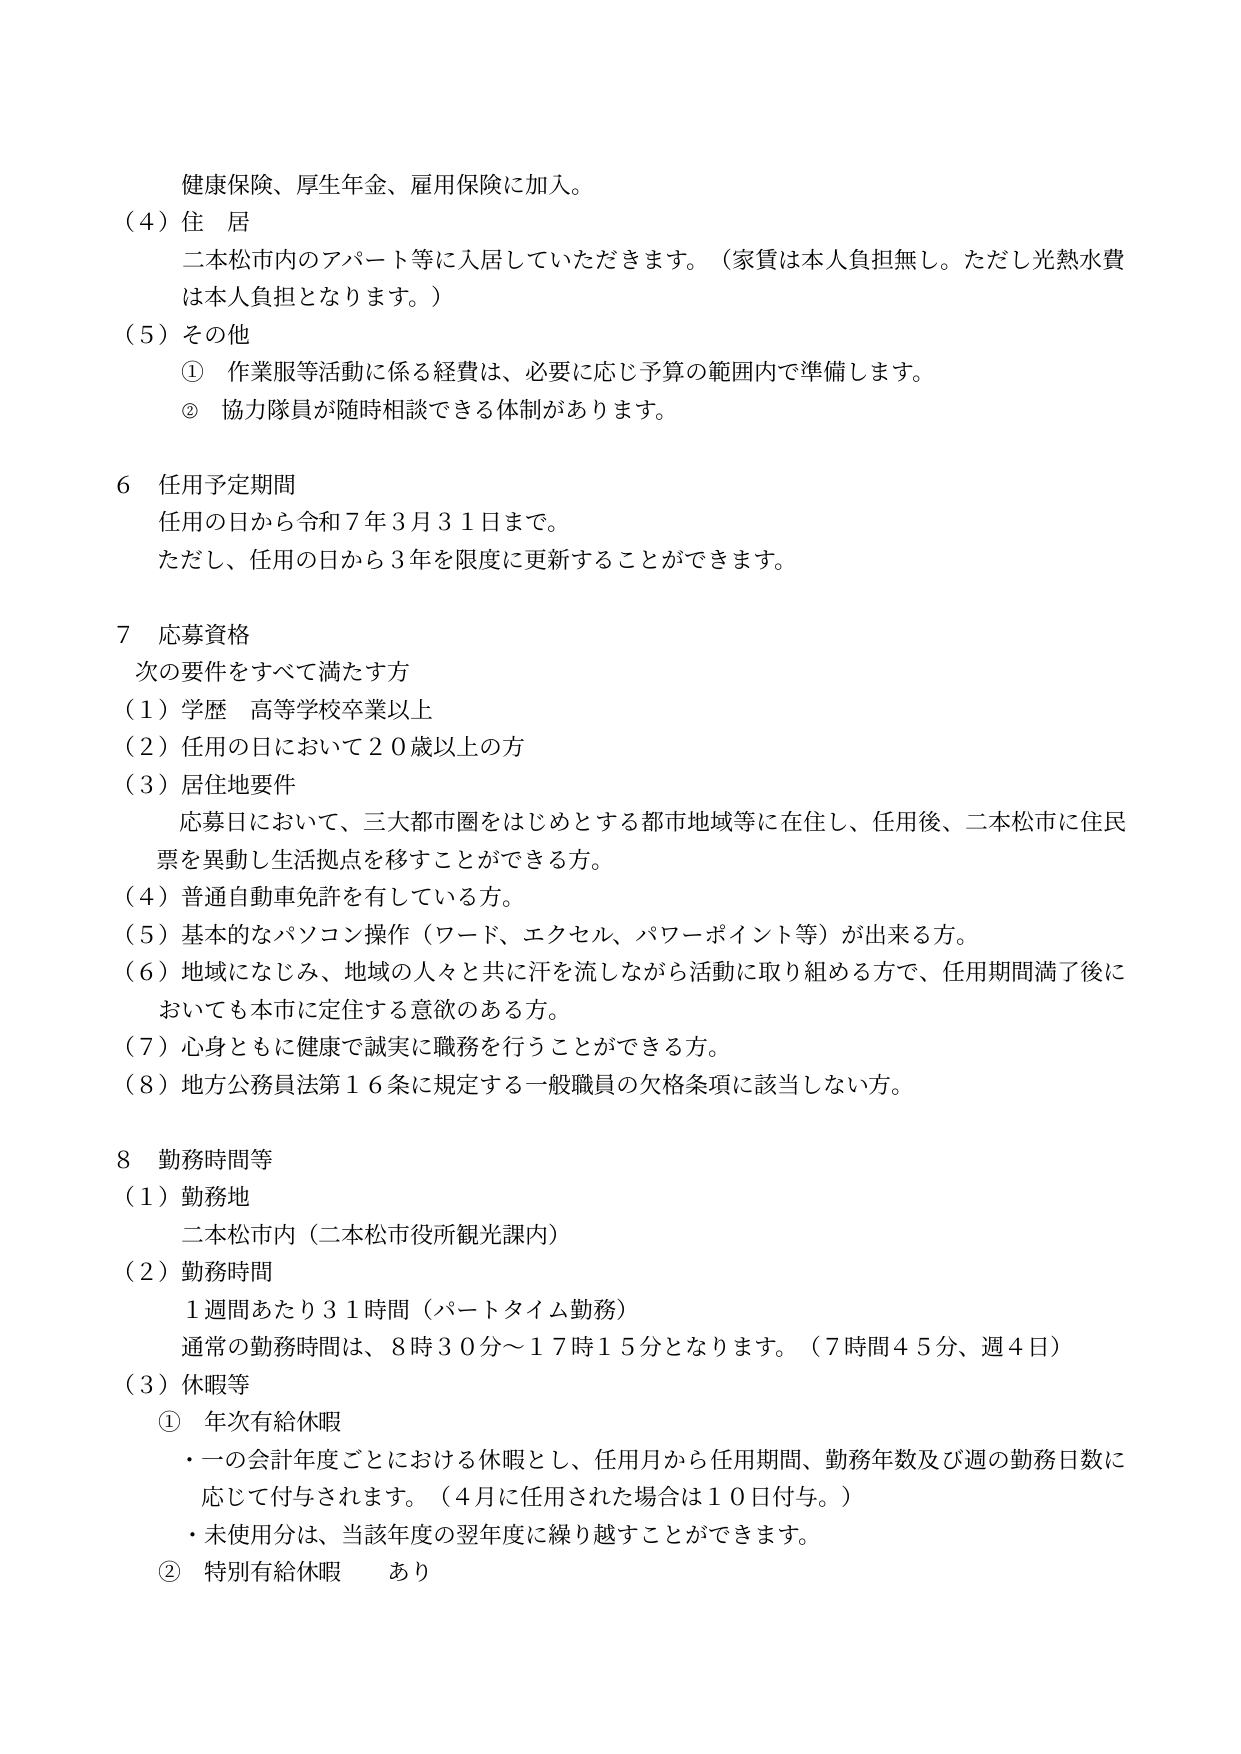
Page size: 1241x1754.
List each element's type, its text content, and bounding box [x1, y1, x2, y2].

text ７ 応募資格 [112, 614, 1128, 652]
text ② 協力隊員が随時相談できる体制があります。 [112, 389, 1128, 427]
text 応募日において、三大都市圏をはじめとする都市地域等に在住し、任用後、二本松市に住民票を異動し生活拠点を移すことができる方。 [156, 802, 1128, 877]
text （５）その他 [112, 314, 1128, 352]
text ① 作業服等活動に係る経費は、必要に応じ予算の範囲内で準備します。 [112, 352, 1128, 389]
text ① 年次有給休暇 [112, 1402, 1128, 1439]
text 健康保険、厚生年金、雇用保険に加入。 [112, 164, 1128, 202]
text （６）地域になじみ、地域の人々と共に汗を流しながら活動に取り組める方で、任用期間満了後においても本市に定住する意欲のある方。 [112, 952, 1128, 1027]
text （８）地方公務員法第１６条に規定する一般職員の欠格条項に該当しない方。 [112, 1064, 1128, 1102]
text 任用の日から令和７年３月３１日まで。 [112, 502, 1128, 539]
text 次の要件をすべて満たす方 [112, 652, 1128, 689]
text （５）基本的なパソコン操作（ワード、エクセル、パワーポイント等）が出来る方。 [112, 914, 1128, 952]
text ６ 任用予定期間 [112, 464, 1128, 502]
text ・一の会計年度ごとにおける休暇とし、任用月から任用期間、勤務年数及び週の勤務日数に応じて付与されます。（４月に任用された場合は１０日付与。） [178, 1439, 1128, 1514]
text 二本松市内（二本松市役所観光課内） [112, 1214, 1128, 1252]
text ８ 勤務時間等 [112, 1139, 1128, 1177]
text （３）休暇等 [112, 1364, 1128, 1402]
text （４）住 居 [112, 202, 1128, 239]
text （２）勤務時間 [112, 1252, 1128, 1289]
text ② 特別有給休暇 あり [112, 1552, 1128, 1589]
text （４）普通自動車免許を有している方。 [112, 877, 1128, 914]
text ただし、任用の日から３年を限度に更新することができます。 [134, 539, 1128, 577]
text 通常の勤務時間は、８時３０分～１７時１５分となります。（７時間４５分、週４日） [112, 1327, 1128, 1364]
text （２）任用の日において２０歳以上の方 [112, 727, 1128, 764]
text １週間あたり３１時間（パートタイム勤務） [112, 1289, 1128, 1327]
text ・未使用分は、当該年度の翌年度に繰り越すことができます。 [112, 1514, 1128, 1552]
text （１）学歴 高等学校卒業以上 [112, 689, 1128, 727]
text 二本松市内のアパート等に入居していただきます。（家賃は本人負担無し。ただし光熱水費は本人負担となります。） [112, 239, 1128, 314]
text （７）心身ともに健康で誠実に職務を行うことができる方。 [112, 1027, 1128, 1064]
text （３）居住地要件 [112, 764, 1128, 802]
text （１）勤務地 [112, 1177, 1128, 1214]
